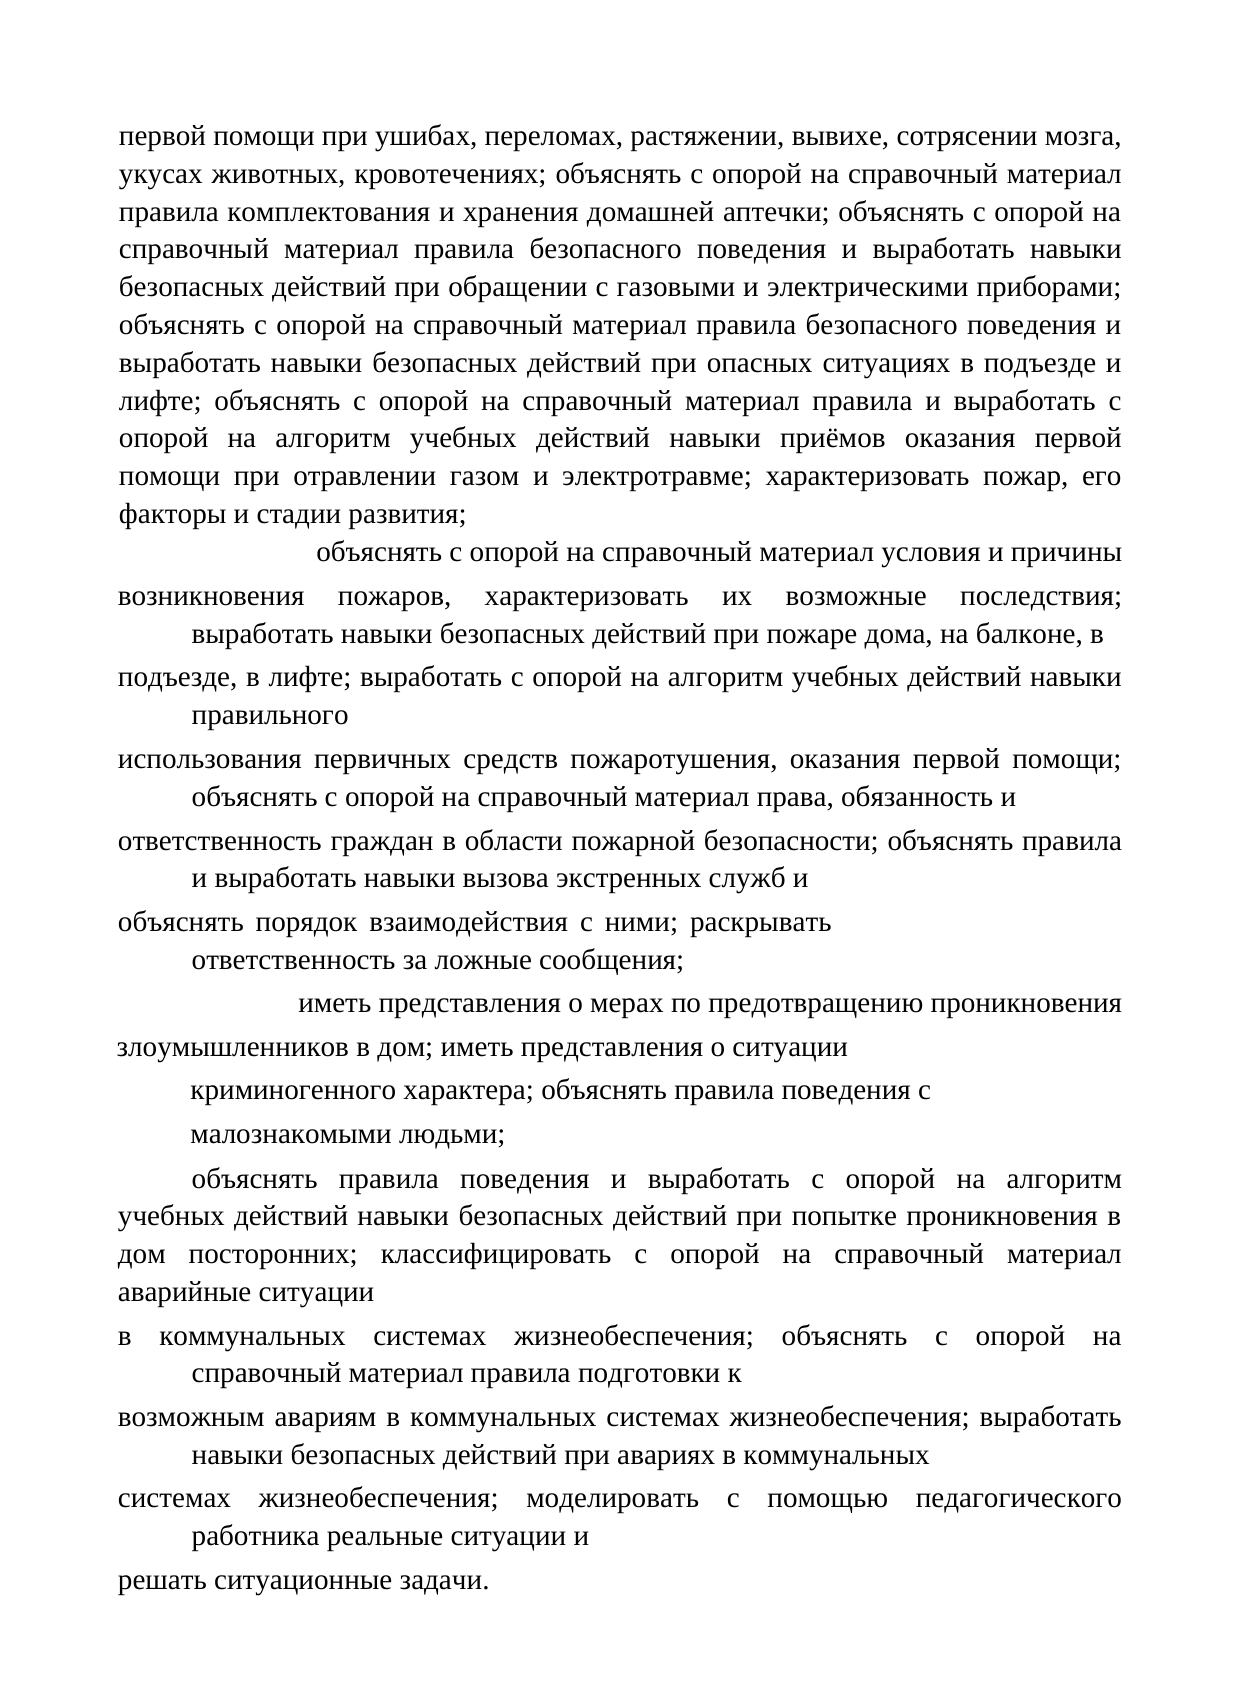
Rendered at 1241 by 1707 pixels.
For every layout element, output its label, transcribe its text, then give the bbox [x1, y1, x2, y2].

text использования первичных средств пожаротушения, оказания первой помощи; объяснять с опорой на справочный материал права, обязанность и [118, 741, 1123, 812]
text подъезде, в лифте; выработать с опорой на алгоритм учебных действий навыки правильного [118, 659, 1123, 731]
text объяснять порядок взаимодействия с ними; раскрывать ответственность за ложные сообщения; [118, 904, 832, 976]
text иметь представления о мерах по предотвращению проникновения [118, 985, 1122, 1018]
text возникновения пожаров, характеризовать их возможные последствия; выработать навыки безопасных действий при пожаре дома, на балконе, в [118, 578, 1123, 649]
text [118, 118, 1123, 530]
text системах жизнеобеспечения; моделировать с помощью педагогического работника реальные ситуации и [118, 1481, 1123, 1552]
text ответственность граждан в области пожарной безопасности; объяснять правила и выработать навыки вызова экстренных служб и [118, 823, 1123, 894]
text объяснять с опорой на справочный материал условия и причины [118, 534, 1122, 568]
text в коммунальных системах жизнеобеспечения; объяснять с опорой на справочный материал правила подготовки к [118, 1318, 1123, 1389]
text решать ситуационные задачи. [118, 1562, 1123, 1596]
text объяснять правила поведения и выработать с опорой на алгоритм учебных действий навыки безопасных действий при попытке проникновения в дом посторонних; классифицировать с опорой на справочный материал аварийные ситуации [118, 1161, 1123, 1308]
text злоумышленников в дом; иметь представления о ситуации криминогенного характера; объяснять правила поведения с малознакомыми людьми; [116, 1029, 947, 1149]
text возможным авариям в коммунальных системах жизнеобеспечения; выработать навыки безопасных действий при авариях в коммунальных [118, 1399, 1123, 1471]
